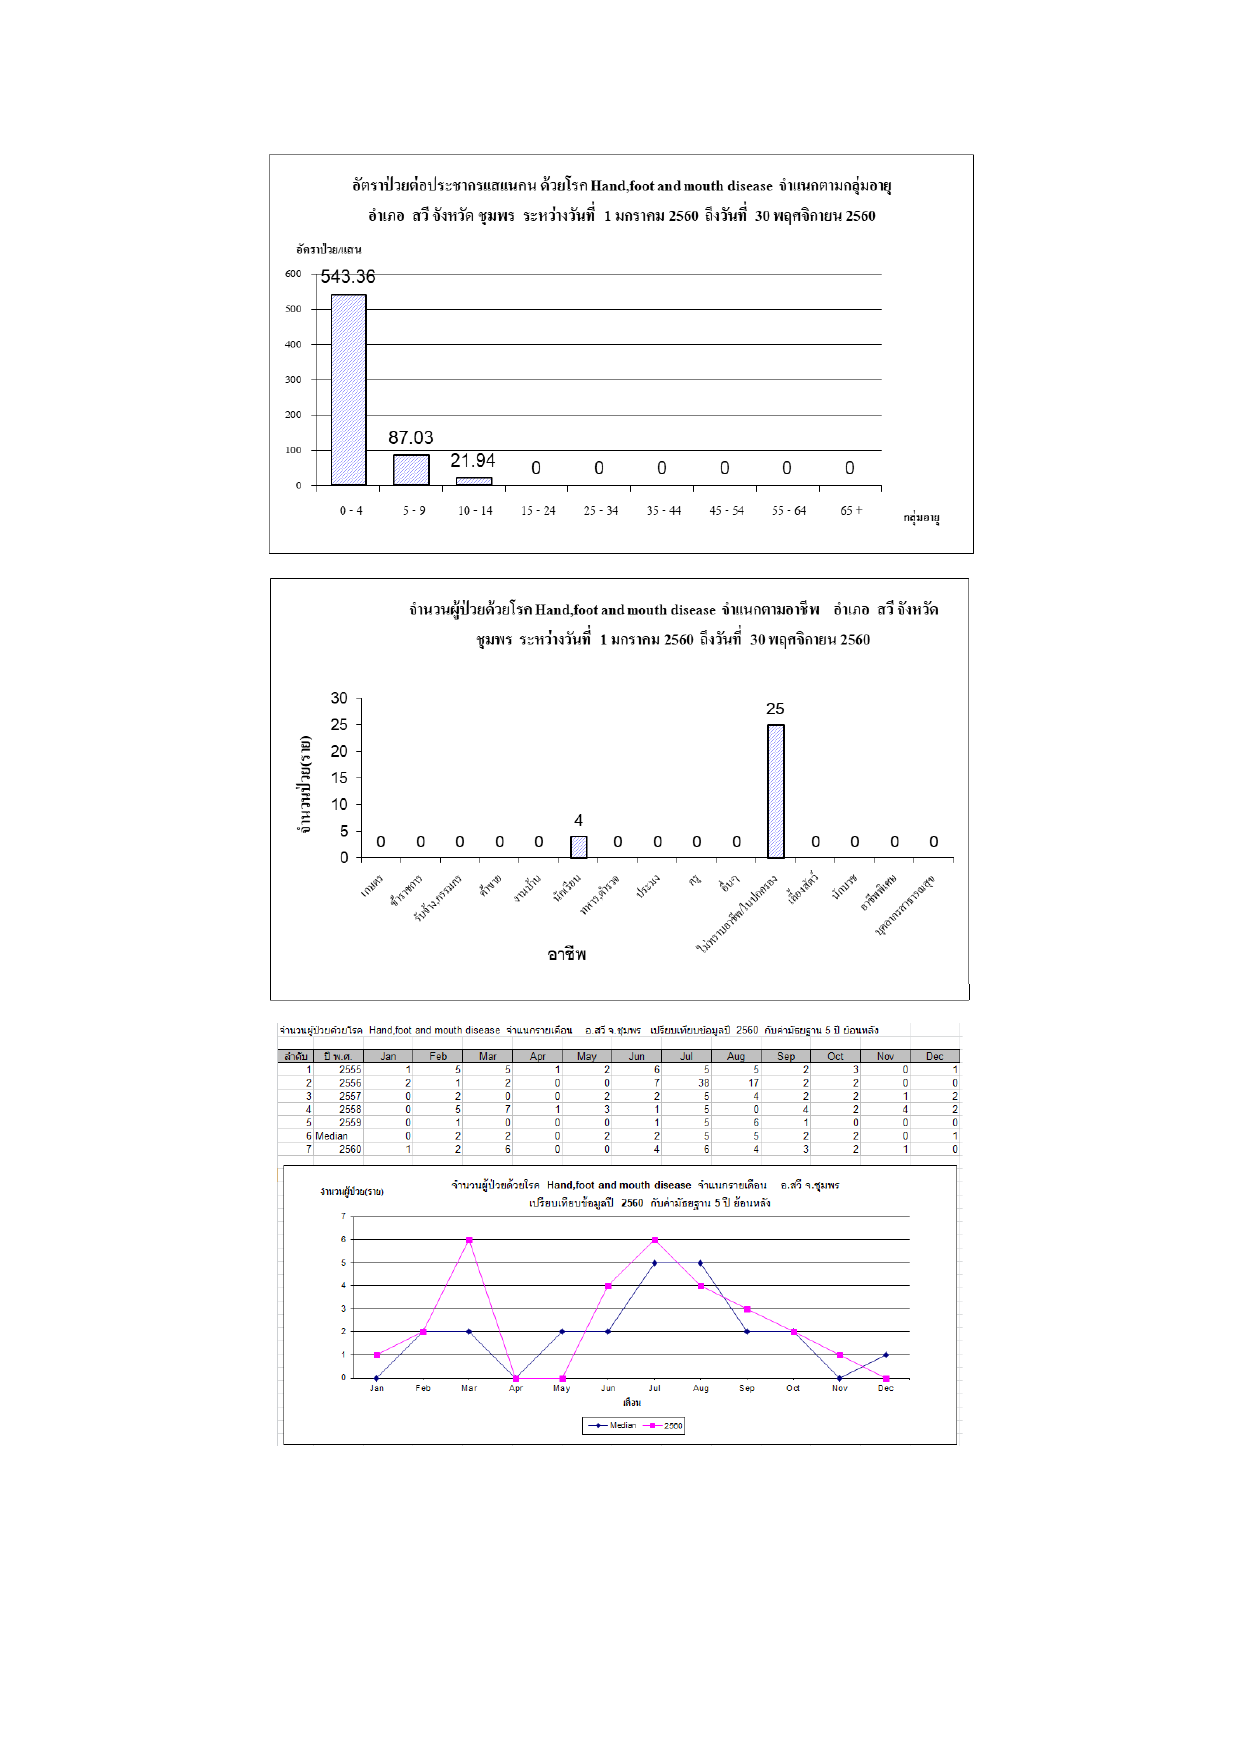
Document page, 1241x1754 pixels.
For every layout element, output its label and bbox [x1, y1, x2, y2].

picture [277, 1023, 963, 1446]
picture [264, 150, 977, 557]
picture [267, 575, 973, 1005]
